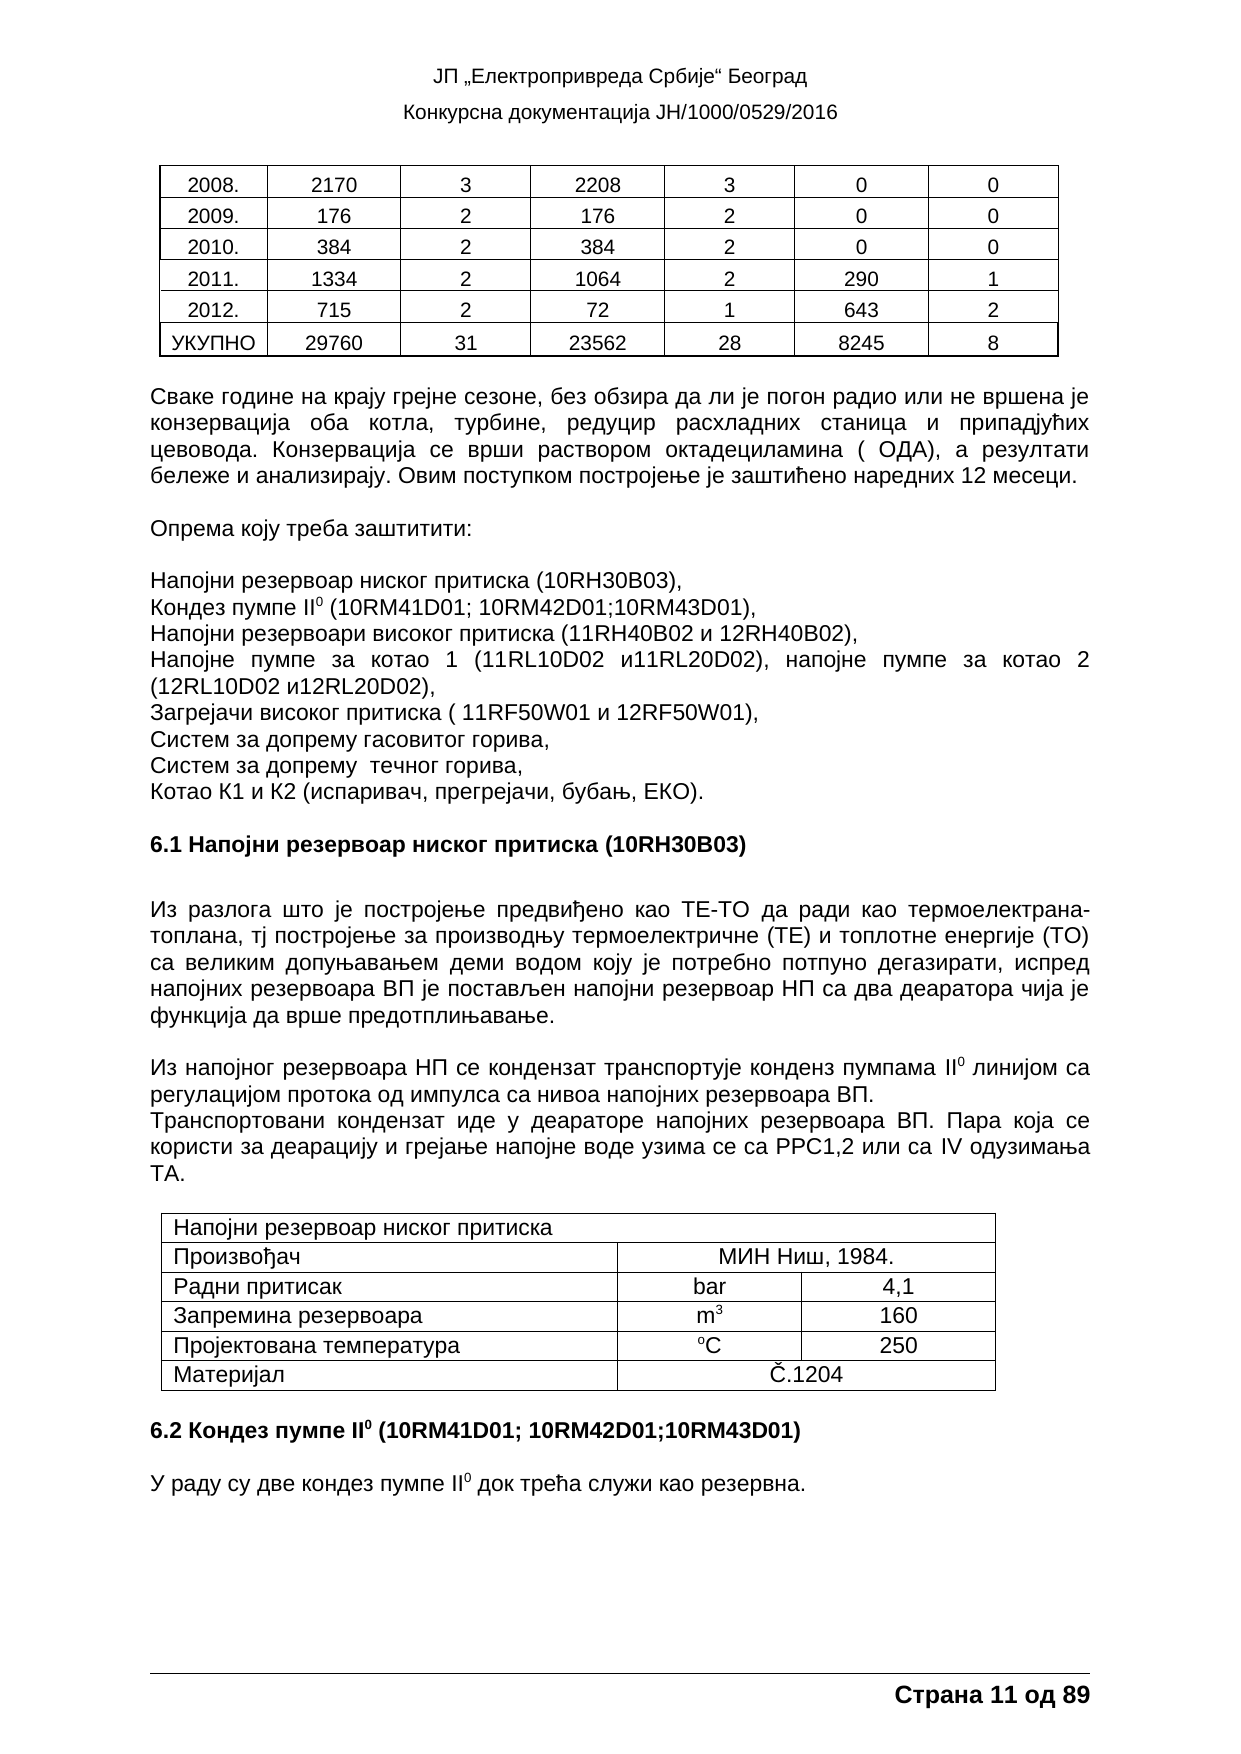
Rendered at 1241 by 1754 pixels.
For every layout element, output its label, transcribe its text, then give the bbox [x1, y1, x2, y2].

table_cell 2009. [161, 198, 267, 228]
table_cell 8 [929, 323, 1057, 354]
table_cell 2 [401, 198, 530, 228]
table_cell m3 [618, 1302, 801, 1331]
table_cell 8245 [795, 323, 928, 354]
table_cell 0 [795, 198, 928, 228]
table_cell 2 [401, 260, 530, 290]
table_cell 31 [401, 323, 530, 354]
table_cell 384 [531, 229, 664, 259]
table_cell 4,1 [802, 1273, 995, 1301]
table_cell 160 [802, 1302, 995, 1331]
table_cell 0 [929, 166, 1058, 197]
table_cell 1334 [268, 260, 400, 290]
table_cell 2 [665, 198, 794, 228]
table_cell 2208 [531, 166, 664, 197]
table_cell 1 [929, 260, 1058, 290]
text Из напојног резервоара НП се кондензат транспортује конденз пумпама II0 линијом са регулацијом протока од импулса са нивоа напојних резервоара ВП. [150, 1054, 1090, 1107]
table_cell 72 [531, 291, 664, 322]
text Сваке године на крају грејне сезоне, без обзира да ли је погон радио или не вршена је конзервација оба котла, турбине, редуцир расхладних станица и припадјућих цевовода. Конзервација се врши раствором октадециламина ( ОДА), а резултати бележе и анализирају. Овим поступком постројење је заштићено наредних 12 месеци. [150, 383, 1090, 488]
table_cell 0 [929, 198, 1058, 228]
table_cell Č.1204 [618, 1361, 995, 1390]
text 6.1 Напојни резервоар ниског притиска (10RH30B03) [150, 831, 1090, 857]
table_cell bar [618, 1273, 801, 1301]
table_cell 0 [795, 166, 928, 197]
table_cell 176 [531, 198, 664, 228]
table_cell 2011. [160, 260, 267, 290]
text Напојне пумпе за котао 1 (11RL10D02 и11RL20D02), напојне пумпе за котао 2 (12RL10D02 и12RL20D02), [150, 646, 1090, 699]
table_cell 384 [268, 229, 400, 259]
table_cell 290 [795, 260, 928, 290]
table_cell 1064 [531, 260, 664, 290]
table_cell Пројектована температура [162, 1332, 617, 1360]
table_cell Радни притисак [162, 1273, 617, 1301]
text Котао К1 и К2 (испаривач, прегрејачи, бубањ, ЕКО). [150, 778, 1090, 804]
table_cell 0 [795, 229, 928, 259]
table_cell 29760 [268, 323, 400, 354]
table_cell 1 [665, 291, 794, 322]
table_cell 715 [268, 291, 400, 322]
text Загрејачи високог притиска ( 11RF50W01 и 12RF50W01), [150, 699, 1090, 726]
text Транспортовани кондензат иде у деараторе напојних резервоара ВП. Пара која се користи за деарацију и грејање напојне воде узима се са РРС1,2 или са IV одузимања ТА. [150, 1107, 1090, 1186]
table_cell 2170 [268, 166, 400, 197]
table_cell 2 [665, 229, 794, 259]
table_cell 2 [401, 229, 530, 259]
text Напојни резервоари високог притиска (11RH40B02 и 12RH40B02), [150, 620, 1090, 646]
table_cell УКУПНО [161, 323, 267, 354]
text Из разлога што је постројење предвиђено као ТЕ-ТО да ради као термоелектрана-топлана, тј постројење за производњу термоелектричне (ТЕ) и топлотне енергије (ТО) са великим допуњавањем деми водом коју је потребно потпуно дегазирати, испред напојних резервоара ВП је постављен напојни резервоар НП са два деаратора чија је функција да врше предотплињавање. [150, 896, 1090, 1028]
table_cell 2010. [161, 229, 267, 259]
table_cell 2 [401, 291, 530, 322]
table_cell оC [618, 1332, 801, 1360]
table_cell МИН Ниш, 1984. [618, 1243, 995, 1272]
table_cell Материјал [162, 1361, 617, 1390]
table_cell Запремина резервоара [162, 1302, 617, 1331]
table_cell 28 [665, 323, 794, 354]
text Систем за допрему течног горива, [150, 752, 1090, 778]
table_cell 643 [795, 291, 928, 322]
table_cell 176 [268, 198, 400, 228]
text Напојни резервоар ниског притиска (10RH30B03), [150, 567, 1090, 594]
table_cell 0 [929, 229, 1058, 259]
text Кондез пумпе II0 (10RM41D01; 10RM42D01;10RM43D01), [150, 594, 1090, 620]
text 6.2 Кондез пумпе II0 (10RM41D01; 10RM42D01;10RM43D01) [150, 1417, 1090, 1444]
table_cell 3 [401, 166, 530, 197]
table_cell 2012. [160, 290, 267, 322]
text Опрема коју треба заштитити: [150, 515, 1090, 541]
text Систем за допрему гасовитог горива, [150, 726, 1090, 752]
text У раду су две кондез пумпе II0 док трећа служи као резервна. [150, 1470, 1090, 1496]
table_header Напојни резервоар ниског притиска [162, 1214, 995, 1242]
table_cell 250 [802, 1332, 995, 1360]
table_cell 2008. [161, 166, 267, 197]
table_cell 2 [929, 291, 1058, 322]
table_cell 23562 [531, 323, 664, 354]
table_cell 2 [665, 260, 794, 290]
table_cell Произвођач [162, 1243, 617, 1272]
table_cell 3 [665, 166, 794, 197]
